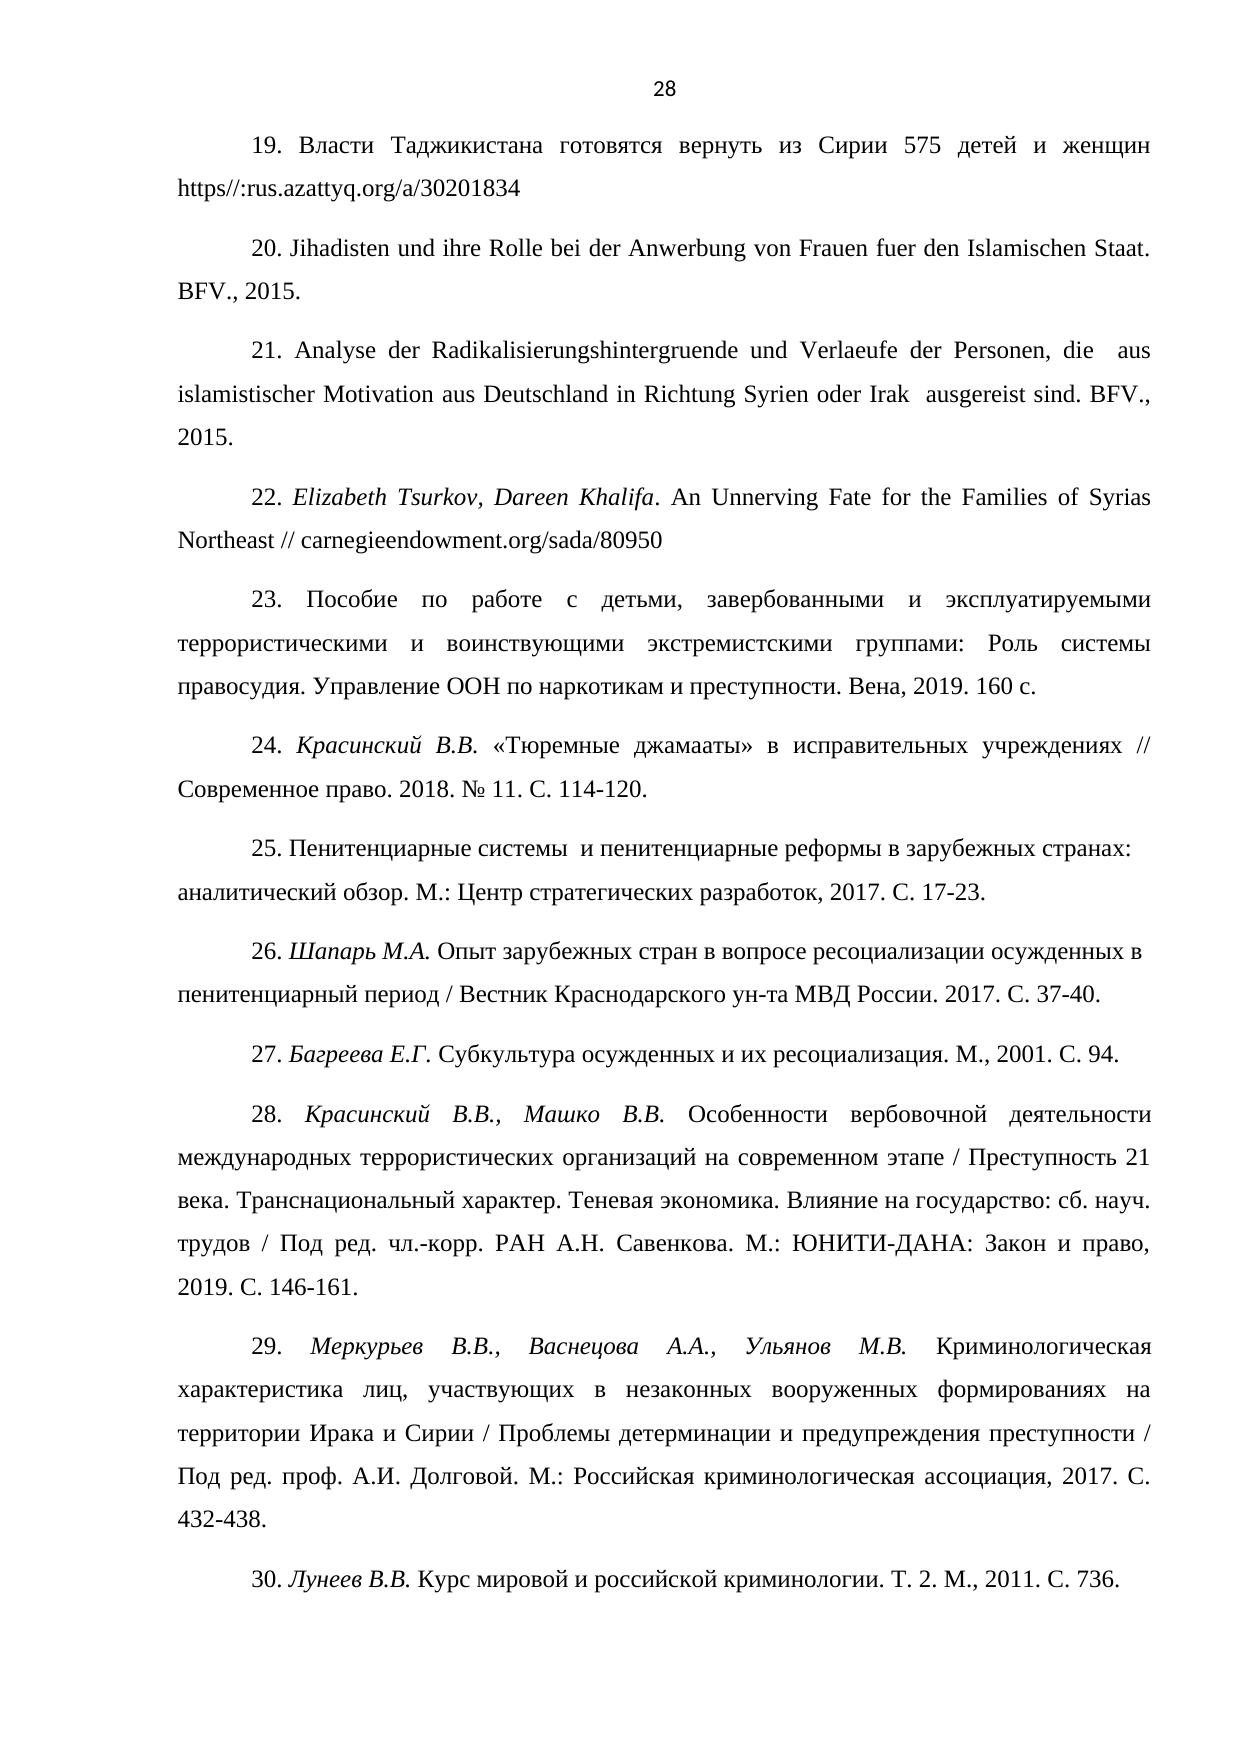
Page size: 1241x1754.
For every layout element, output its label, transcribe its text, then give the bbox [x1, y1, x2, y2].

text 26. Шапарь М.А. Опыт зарубежных стран в вопросе ресоциализации осужденных в пенитенциарный период / Вестник Краснодарского ун-та МВД России. 2017. С. 37-40. [177, 936, 1152, 1008]
text 27. Багреева Е.Г. Субкультура осужденных и их ресоциализация. М., 2001. С. 94. [177, 1039, 1152, 1068]
text 28. Красинский В.В., Машко В.В. Особенности вербовочной деятельности международных террористических организаций на современном этапе / Преступность 21 века. Транснациональный характер. Теневая экономика. Влияние на государство: сб. науч. трудов / Под ред. чл.-корр. РАН А.Н. Савенкова. М.: ЮНИТИ-ДАНА: Закон и право, 2019. С. 146-161. [177, 1099, 1152, 1300]
text 25. Пенитенциарные системы и пенитенциарные реформы в зарубежных странах: аналитический обзор. М.: Центр стратегических разработок, 2017. С. 17-23. [177, 833, 1152, 905]
text 19. Власти Таджикистана готовятся вернуть из Сирии 575 детей и женщин https//:rus.azattyq.org/a/30201834 [177, 130, 1152, 202]
text 24. Красинский В.В. «Тюремные джамааты» в исправительных учреждениях // Современное право. 2018. № 11. С. 114-120. [177, 731, 1152, 802]
text 29. Меркурьев В.В., Васнецова А.А., Ульянов М.В. Криминологическая характеристика лиц, участвующих в незаконных вооруженных формированиях на территории Ирака и Сирии / Проблемы детерминации и предупреждения преступности / Под ред. проф. А.И. Долговой. М.: Российская криминологическая ассоциация, 2017. С. 432-438. [177, 1331, 1152, 1533]
text 23. Пособие по работе с детьми, завербованными и эксплуатируемыми террористическими и воинствующими экстремистскими группами: Роль системы правосудия. Управление ООН по наркотикам и преступности. Вена, 2019. 160 с. [177, 584, 1152, 699]
text 30. Лунеев В.В. Курс мировой и российской криминологии. Т. 2. М., 2011. С. 736. [177, 1564, 1152, 1592]
text 20. Jihadisten und ihre Rolle bei der Anwerbung von Frauen fuer den Islamischen Staat. BFV., 2015. [177, 233, 1152, 304]
text 21. Analyse der Radikalisierungshintergruende und Verlaeufe der Personen, die aus islamistischer Motivation aus Deutschland in Richtung Syrien oder Irak ausgereist sind. BFV., 2015. [177, 336, 1152, 451]
text 22. Elizabeth Tsurkov, Dareen Khalifa. An Unnerving Fate for the Families of Syrias Northeast // carnegieendowment.org/sada/80950 [177, 482, 1152, 553]
